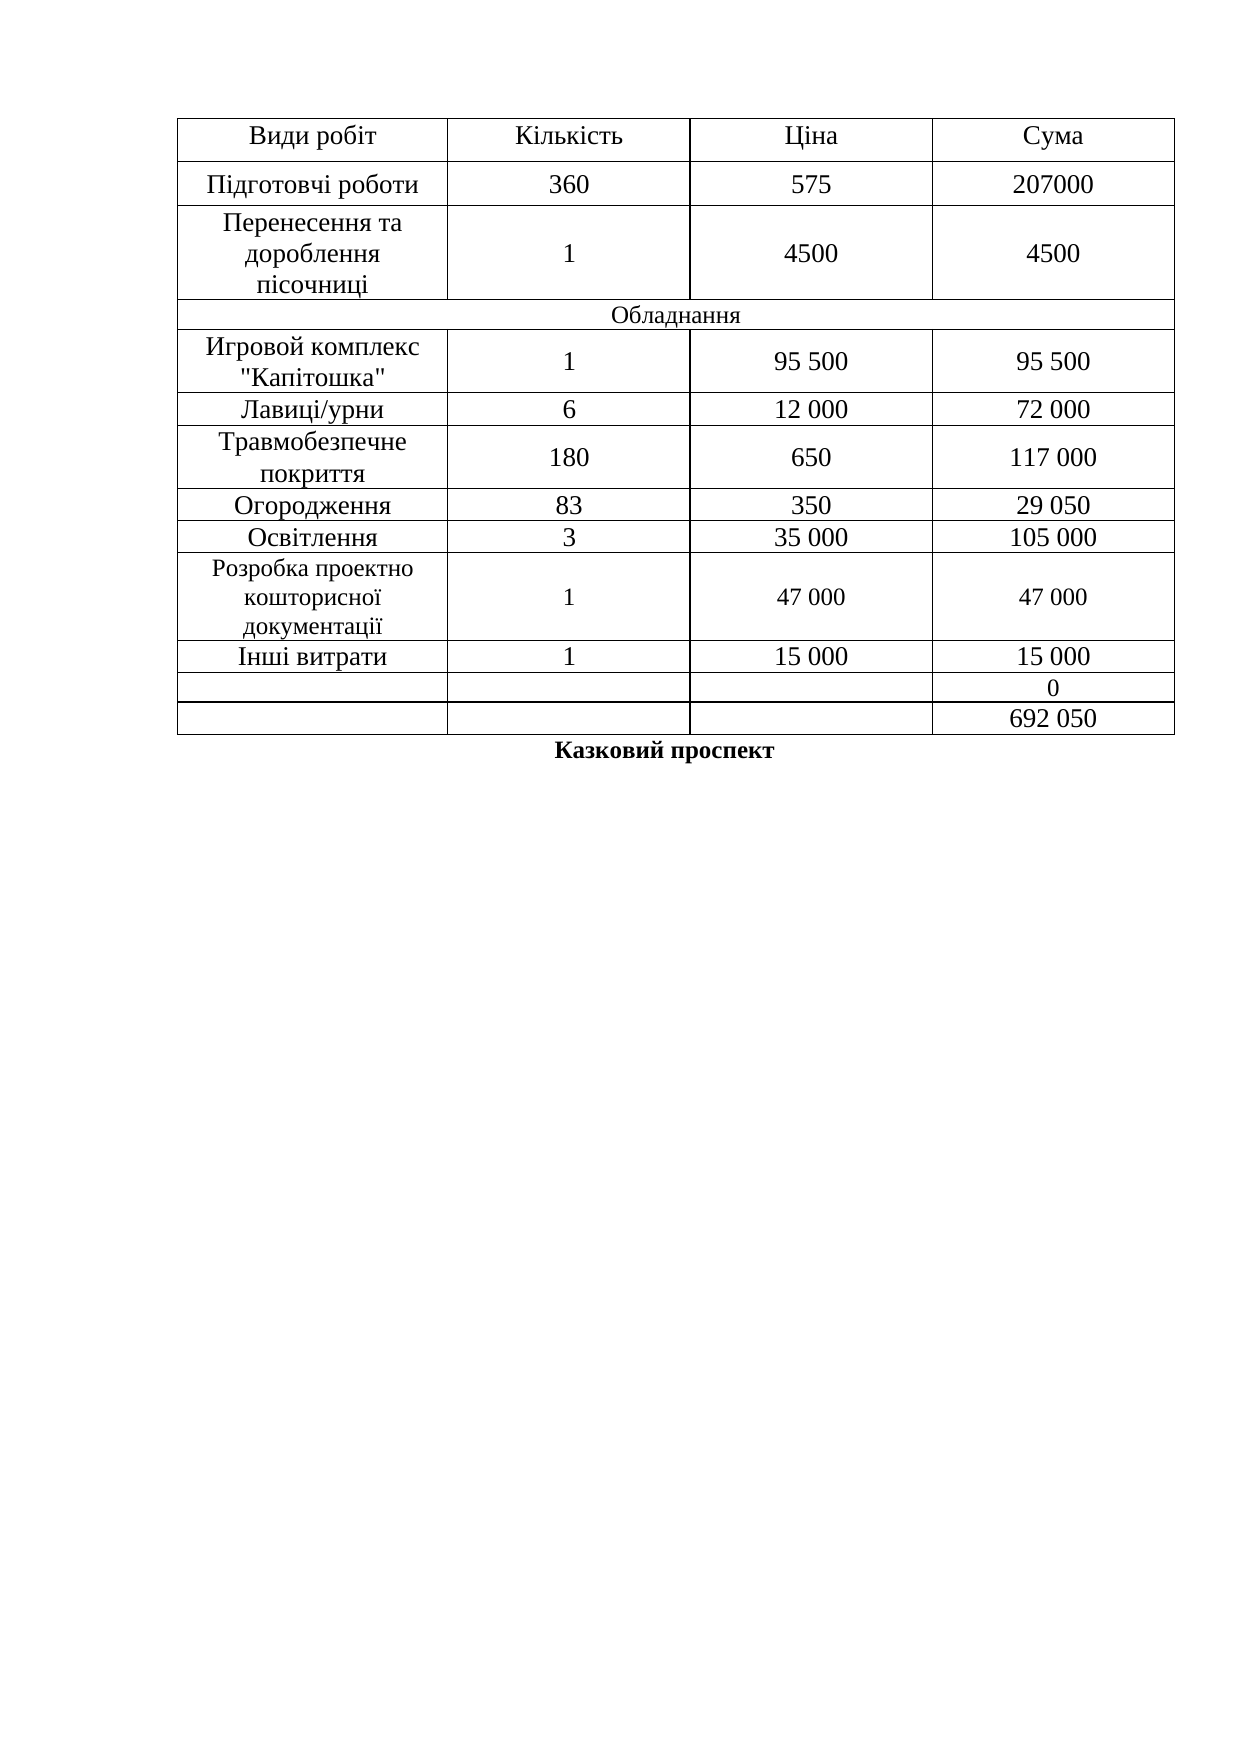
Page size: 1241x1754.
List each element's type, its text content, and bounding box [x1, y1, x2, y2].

table_cell 0 [933, 673, 1174, 701]
table_cell 350 [691, 489, 932, 520]
table_cell 72 000 [933, 393, 1174, 424]
table_cell Підготовчі роботи [178, 162, 447, 205]
table_cell 692 050 [933, 703, 1174, 734]
table_cell 15 000 [691, 641, 932, 672]
table_cell Игровой комплекс "Капітошка" [178, 330, 447, 392]
table_cell 6 [448, 393, 689, 424]
table_cell Освітлення [178, 521, 447, 552]
table_cell Інші витрати [178, 641, 447, 672]
table_cell [178, 703, 447, 734]
table_cell 575 [691, 162, 932, 205]
table_cell Обладнання [178, 300, 1174, 329]
table_cell Розробка проектно кошторисної документації [178, 553, 447, 639]
table_cell 207000 [933, 162, 1174, 205]
table_cell 105 000 [933, 521, 1174, 552]
table_cell 117 000 [933, 426, 1174, 488]
table_cell [691, 703, 932, 734]
table_cell Лавиці/урни [178, 393, 447, 424]
table_cell 1 [448, 330, 689, 392]
table_cell 1 [448, 206, 689, 299]
table_cell 35 000 [691, 521, 932, 552]
table_cell 95 500 [933, 330, 1174, 392]
table_cell Травмобезпечне покриття [178, 426, 447, 488]
table_cell 1 [448, 641, 689, 672]
table_cell 3 [448, 521, 689, 552]
text Казковий проспект [177, 735, 1152, 763]
table_cell [691, 673, 932, 701]
table_cell 15 000 [933, 641, 1174, 672]
table_cell 650 [691, 426, 932, 488]
table_cell 1 [448, 553, 689, 639]
table_cell 12 000 [691, 393, 932, 424]
table_cell Огородження [178, 489, 447, 520]
table_cell 180 [448, 426, 689, 488]
table_cell [448, 703, 689, 734]
table_cell 29 050 [933, 489, 1174, 520]
table_cell Перенесення та дороблення пісочниці [178, 206, 447, 299]
table_header Сума [933, 119, 1174, 161]
table_header Види робіт [178, 119, 447, 161]
table_cell 4500 [933, 206, 1174, 299]
table_cell 360 [448, 162, 689, 205]
table_cell [178, 673, 447, 701]
table_cell 47 000 [933, 553, 1174, 639]
table_header Кількість [448, 119, 689, 161]
table_cell [448, 673, 689, 701]
table_cell 47 000 [691, 553, 932, 639]
table_header Ціна [691, 119, 932, 161]
table_cell 4500 [691, 206, 932, 299]
table_cell 95 500 [691, 330, 932, 392]
table_cell 83 [448, 489, 689, 520]
